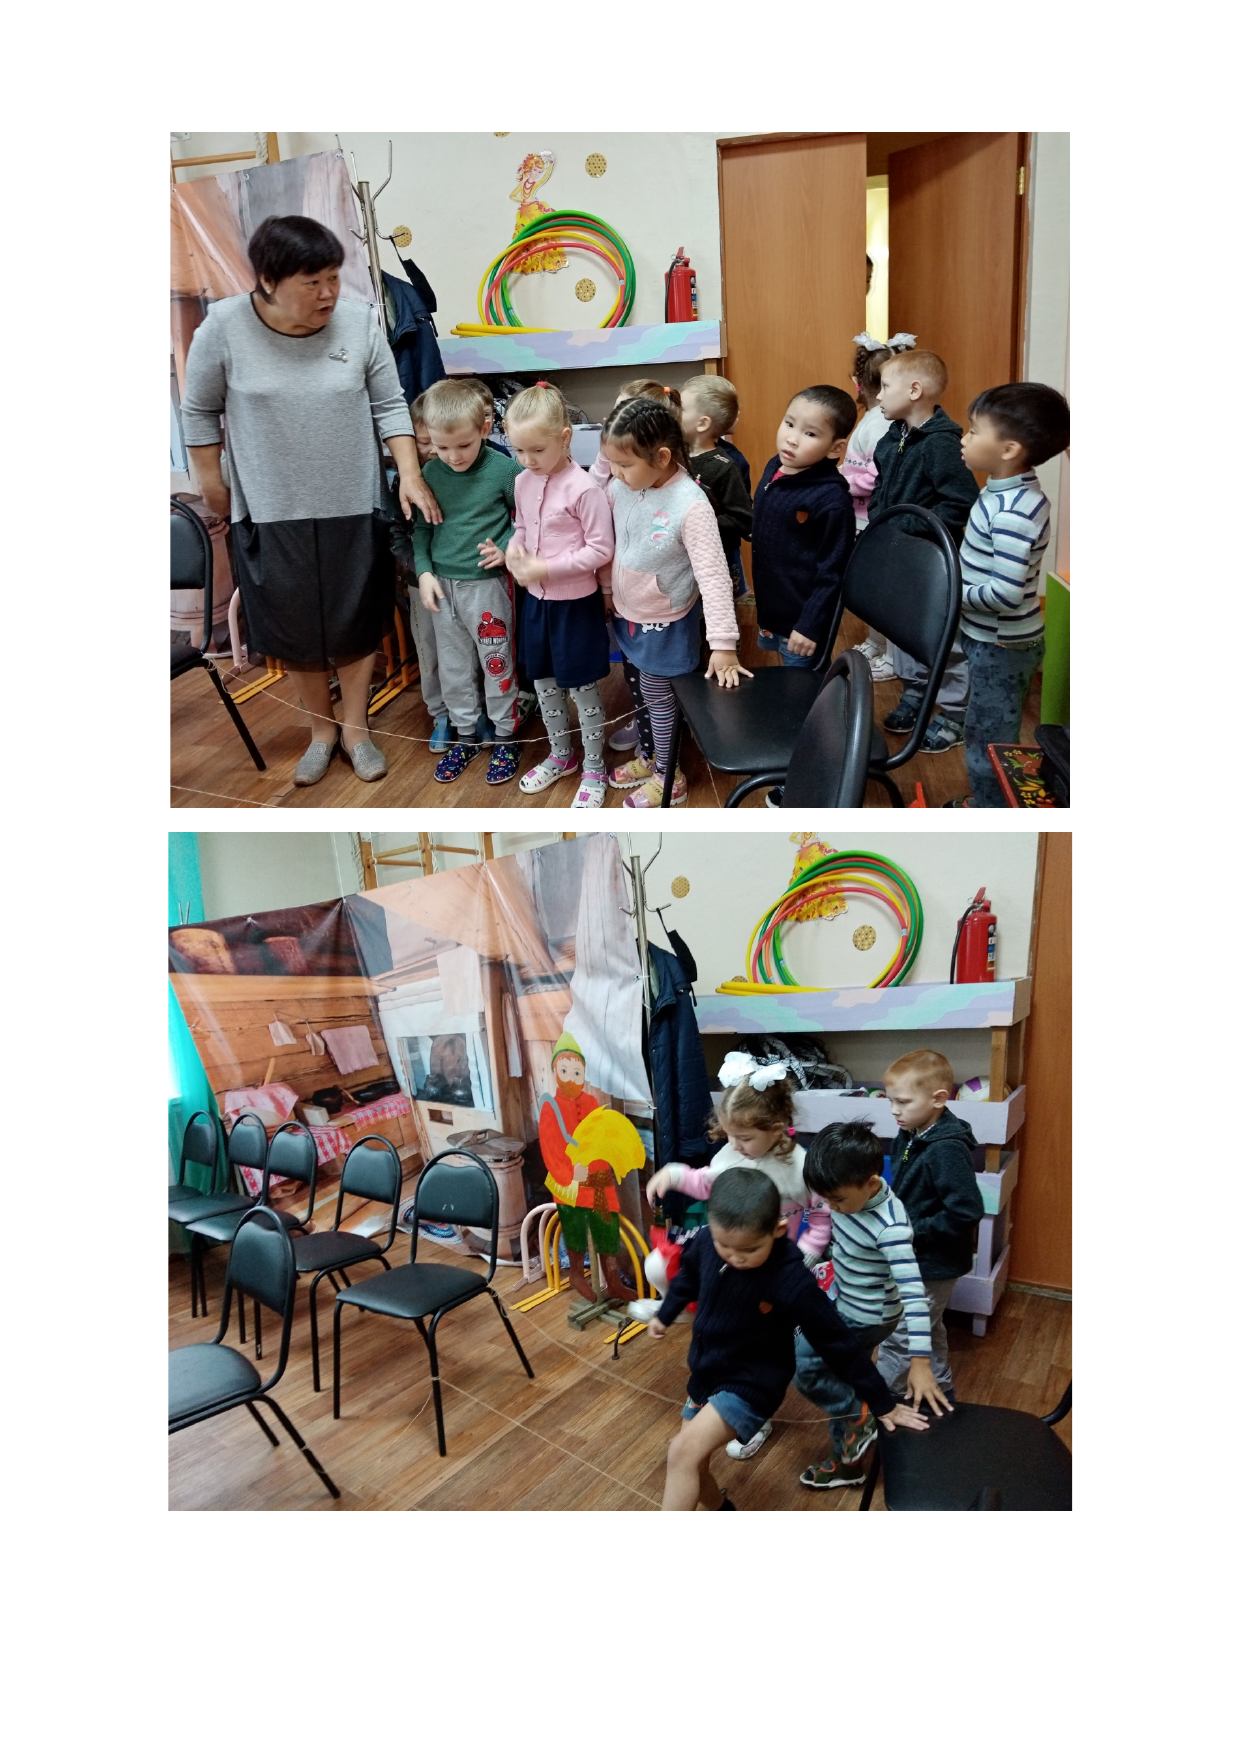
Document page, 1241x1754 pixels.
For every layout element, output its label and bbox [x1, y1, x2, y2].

picture [168, 832, 1073, 1511]
picture [170, 132, 1070, 808]
